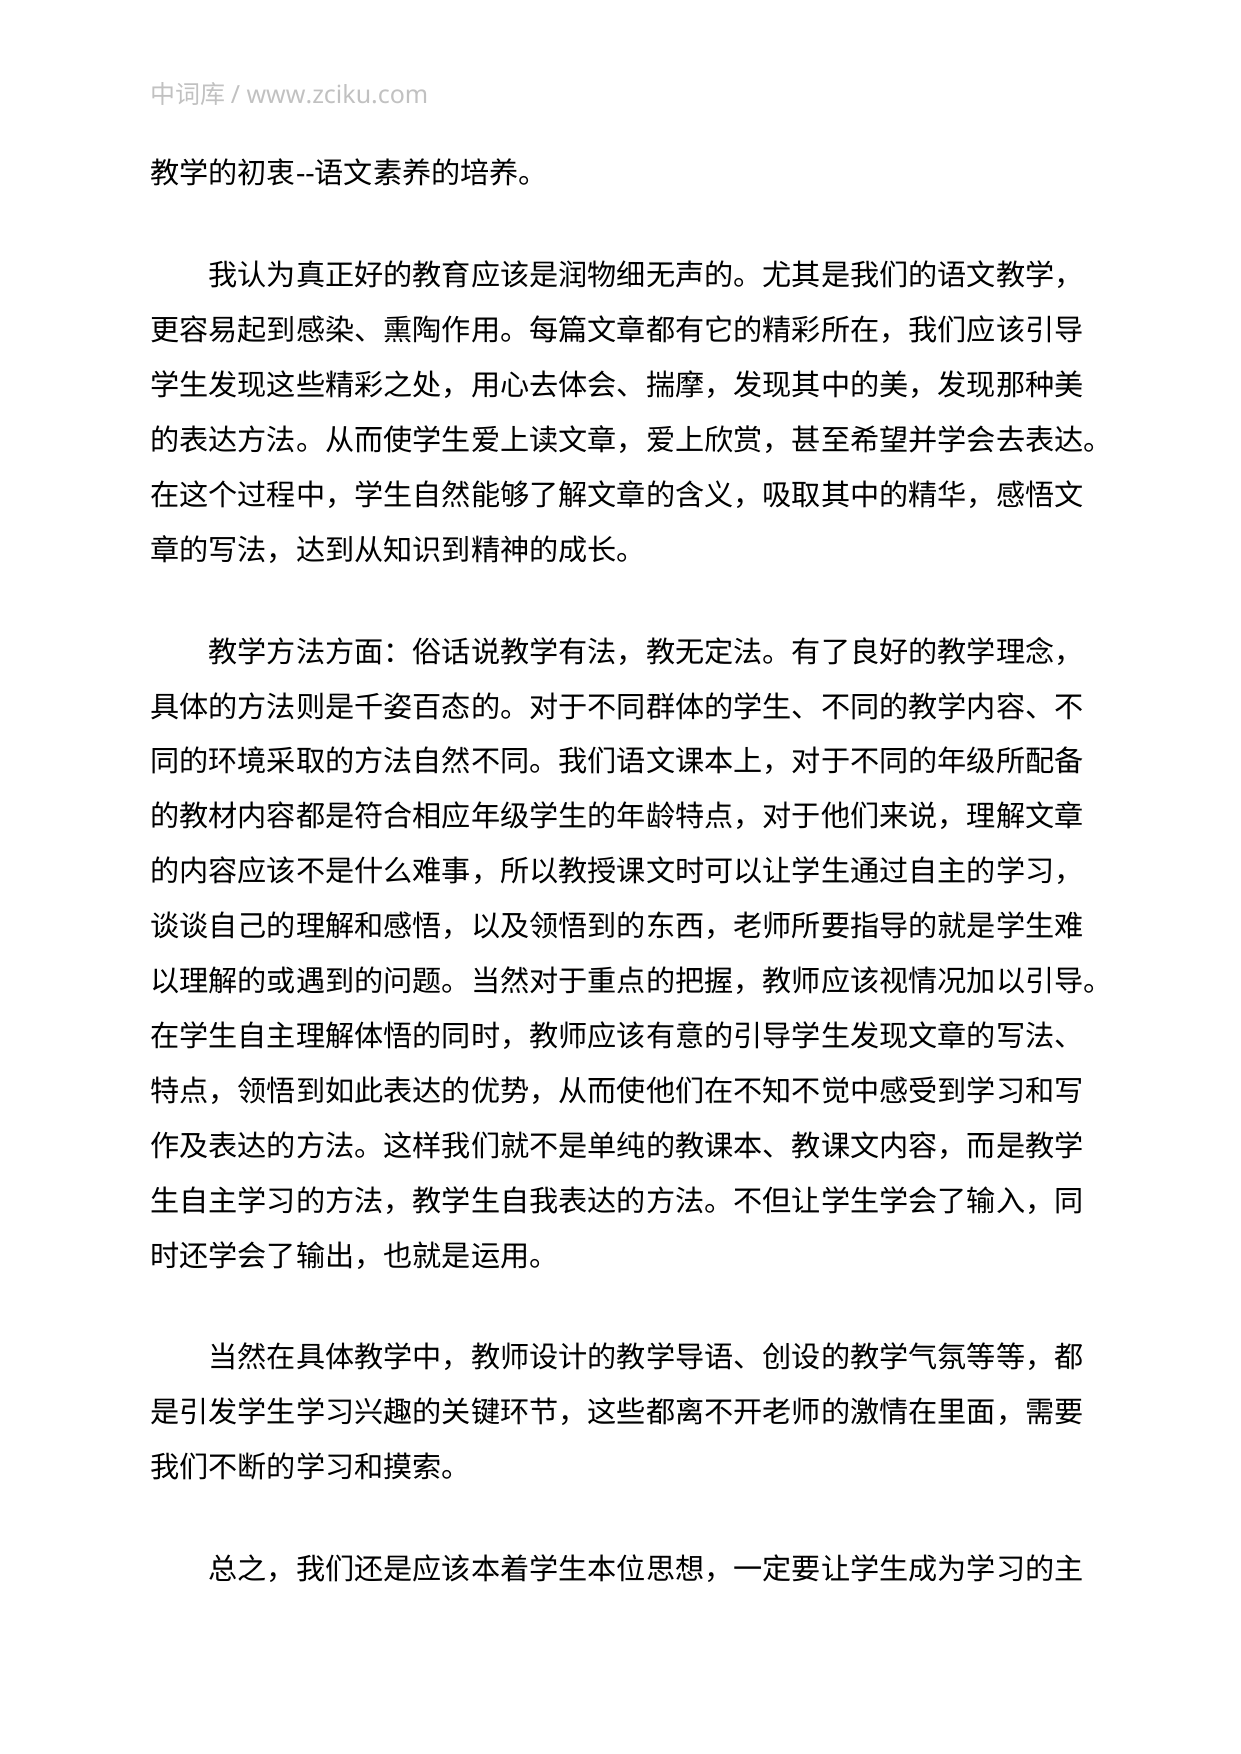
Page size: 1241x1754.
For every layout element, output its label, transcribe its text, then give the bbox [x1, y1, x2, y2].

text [150, 150, 1090, 192]
text 教学方法方面：俗话说教学有法，教无定法。有了良好的教学理念，具体的方法则是千姿百态的。对于不同群体的学生、不同的教学内容、不同的环境采取的方法自然不同。我们语文课本上，对于不同的年级所配备的教材内容都是符合相应年级学生的年龄特点，对于他们来说，理解文章的内容应该不是什么难事，所以教授课文时可以让学生通过自主的学习，谈谈自己的理解和感悟，以及领悟到的东西，老师所要指导的就是学生难以理解的或遇到的问题。当然对于重点的把握，教师应该视情况加以引导。在学生自主理解体悟的同时，教师应该有意的引导学生发现文章的写法、特点，领悟到如此表达的优势，从而使他们在不知不觉中感受到学习和写作及表达的方法。这样我们就不是单纯的教课本、教课文内容，而是教学生自主学习的方法，教学生自我表达的方法。不但让学生学会了输入，同时还学会了输出，也就是运用。 [150, 628, 1090, 1274]
text 当然在具体教学中，教师设计的教学导语、创设的教学气氛等等，都是引发学生学习兴趣的关键环节，这些都离不开老师的激情在里面，需要我们不断的学习和摸索。 [150, 1334, 1090, 1486]
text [150, 1545, 1090, 1588]
text 我认为真正好的教育应该是润物细无声的。尤其是我们的语文教学，更容易起到感染、熏陶作用。每篇文章都有它的精彩所在，我们应该引导学生发现这些精彩之处，用心去体会、揣摩，发现其中的美，发现那种美的表达方法。从而使学生爱上读文章，爱上欣赏，甚至希望并学会去表达。在这个过程中，学生自然能够了解文章的含义，吸取其中的精华，感悟文章的写法，达到从知识到精神的成长。 [150, 252, 1090, 569]
